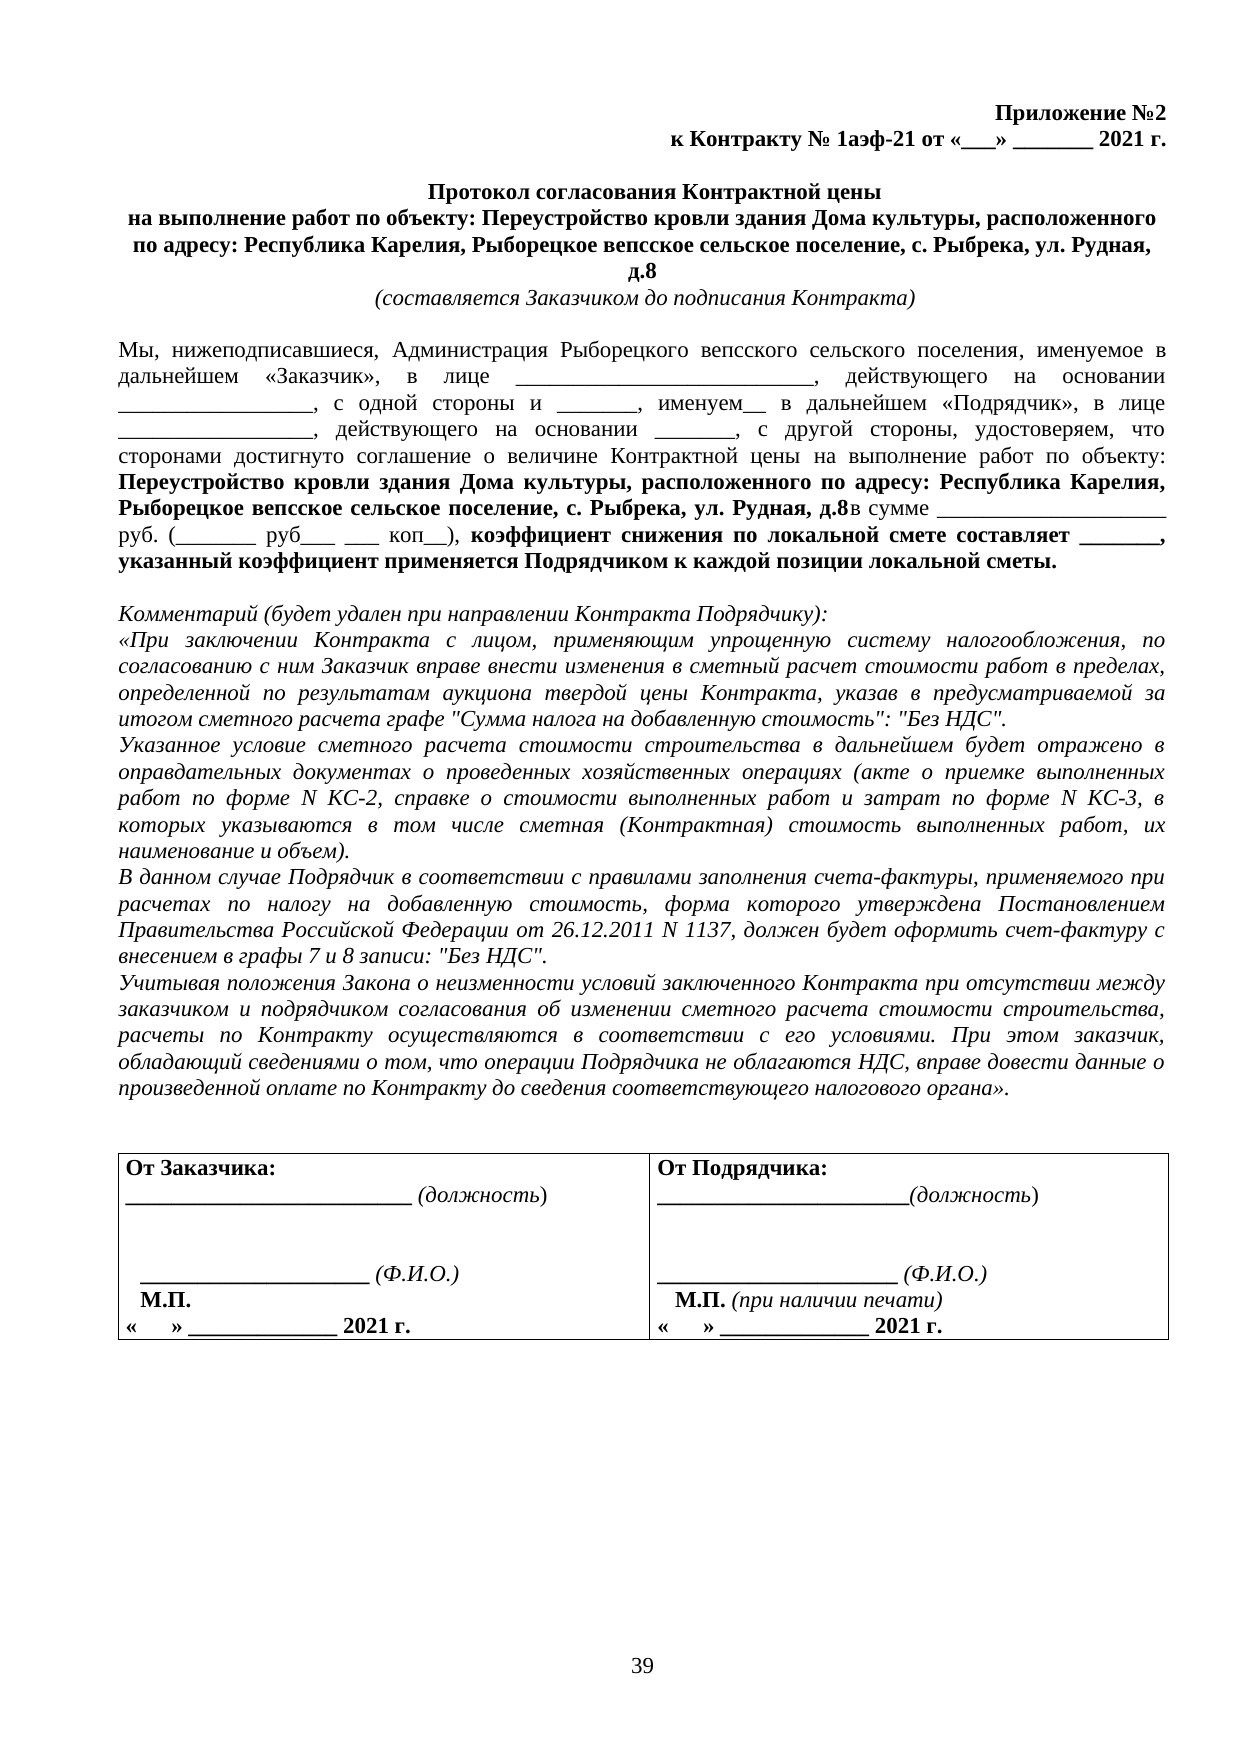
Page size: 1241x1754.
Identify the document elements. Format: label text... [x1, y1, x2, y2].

text В данном случае Подрядчик в соответствии с правилами заполнения счета-фактуры, применяемого при расчетах по налогу на добавленную стоимость, форма которого утверждена Постановлением Правительства Российской Федерации от 26.12.2011 N 1137, должен будет оформить счет-фактуру с внесением в графы 7 и 8 записи: "Без НДС". [118, 863, 1166, 969]
table_header От Подрядчика: ______________________(должность) _____________________ (Ф.И.О.) М.П. (при наличии печати) « » _____________ 2021 г. [650, 1154, 1168, 1339]
text (составляется Заказчиком до подписания Контракта) [118, 283, 1166, 310]
text к Контракту № 1аэф-21 от «___» _______ 2021 г. [118, 125, 1166, 152]
table_header От Заказчика: _________________________ (должность) ____________________ (Ф.И.О.) М.П. « » _____________ 2021 г. [119, 1154, 649, 1339]
text Комментарий (будет удален при направлении Контракта Подрядчику): [118, 600, 1166, 626]
text «При заключении Контракта с лицом, применяющим упрощенную систему налогообложения, по согласованию с ним Заказчик вправе внести изменения в сметный расчет стоимости работ в пределах, определенной по результатам аукциона твердой цены Контракта, указав в предусматриваемой за итогом сметного расчета графе "Сумма налога на добавленную стоимость": "Без НДС". [118, 626, 1166, 732]
text Протокол согласования Контрактной цены [118, 178, 1191, 204]
text Указанное условие сметного расчета стоимости строительства в дальнейшем будет отражено в оправдательных документах о проведенных хозяйственных операциях (акте о приемке выполненных работ по форме N КС-2, справке о стоимости выполненных работ и затрат по форме N КС-3, в которых указываются в том числе сметная (Контрактная) стоимость выполненных работ, их наименование и объем). [118, 732, 1166, 863]
text Учитывая положения Закона о неизменности условий заключенного Контракта при отсутствии между заказчиком и подрядчиком согласования об изменении сметного расчета стоимости строительства, расчеты по Контракту осуществляются в соответствии с его условиями. При этом заказчик, обладающий сведениями о том, что операции Подрядчика не облагаются НДС, вправе довести данные о произведенной оплате по Контракту до сведения соответствующего налогового органа». [118, 969, 1166, 1101]
text Мы, нижеподписавшиеся, Администрация Рыборецкого вепсского сельского поселения, именуемое в дальнейшем «Заказчик», в лице __________________________, действующего на основании _________________, с одной стороны и _______, именуем__ в дальнейшем «Подрядчик», в лице _________________, действующего на основании _______, с другой стороны, удостоверяем, что сторонами достигнуто соглашение о величине Контрактной цены на выполнение работ по объекту: Переустройство кровли здания Дома культуры, расположенного по адресу: Республика Карелия, Рыборецкое вепсское сельское поселение, с. Рыбрека, ул. Рудная, д.8в сумме ____________________ руб. (_______ руб___ ___ коп__), коэффициент снижения по локальной смете составляет _______, указанный коэффициент применяется Подрядчиком к каждой позиции локальной сметы. [118, 336, 1166, 573]
text Приложение №2 [118, 99, 1166, 125]
text на выполнение работ по объекту: Переустройство кровли здания Дома культуры, расположенного по адресу: Республика Карелия, Рыборецкое вепсское сельское поселение, с. Рыбрека, ул. Рудная, д.8 [118, 204, 1166, 283]
